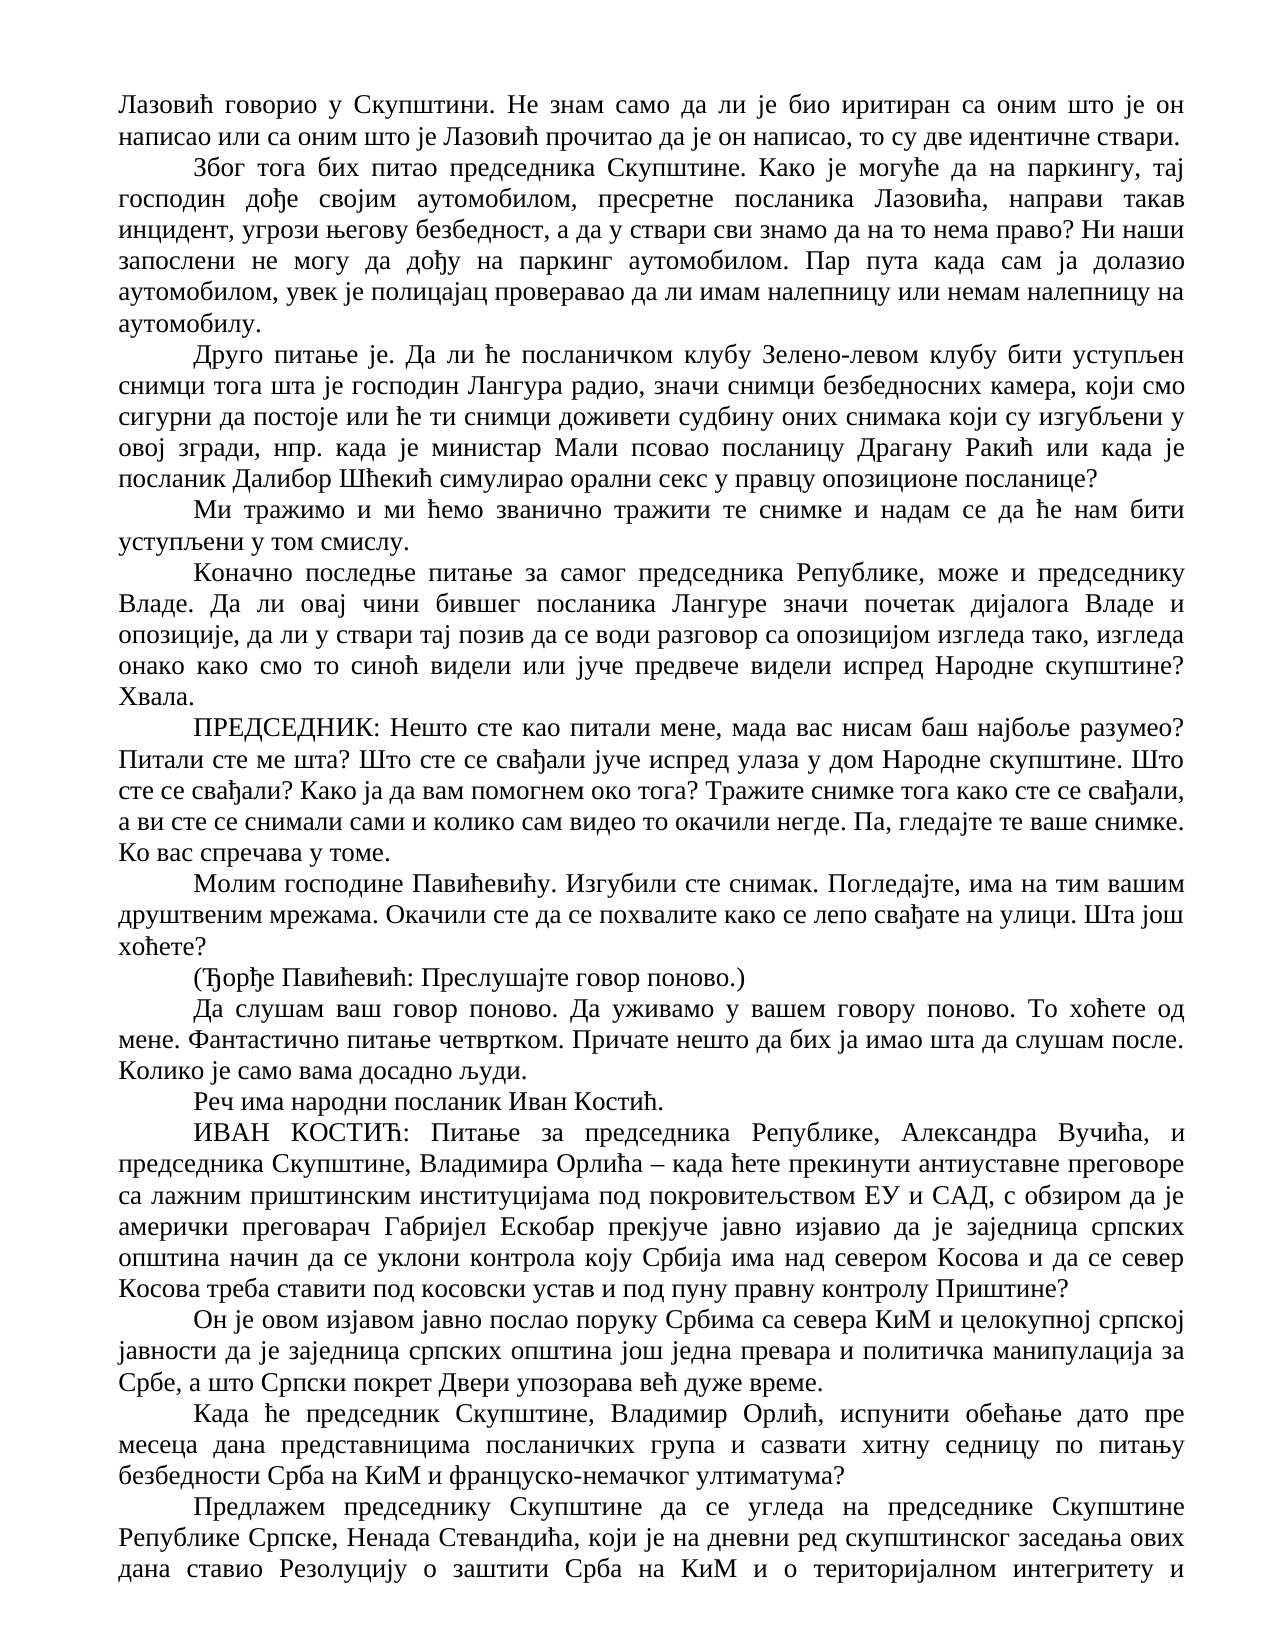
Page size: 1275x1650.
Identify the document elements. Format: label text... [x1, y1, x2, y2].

text Реч има народни посланик Иван Костић. [118, 1085, 1186, 1116]
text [118, 1490, 1186, 1584]
text Да слушам ваш говор поново. Да уживамо у вашем говору поново. То хоћете од мене. Фантастично питање четвртком. Причате нешто да бих ја имао шта да слушам после. Колико је само вама досадно људи. [118, 992, 1186, 1085]
text Због тога бих питао председника Скупштине. Како је могуће да на паркингу, тај господин дође својим аутомобилом, пресретне посланика Лазовића, направи такав инцидент, угрози његову безбедност, а да у ствари сви знамо да на то нема право? Ни наши запослени не могу да дођу на паркинг аутомобилом. Пар пута када сам ја долазио аутомобилом, увек је полицајац проверавао да ли имам налепницу или немам налепницу на аутомобилу. [118, 151, 1186, 338]
text (Ђорђе Павићевић: Преслушајте говор поново.) [118, 961, 1186, 992]
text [118, 89, 1186, 151]
text Ми тражимо и ми ћемо званично тражити те снимке и надам се да ће нам бити уступљени у том смислу. [118, 493, 1186, 556]
text Коначно последње питање за самог председника Републике, може и председнику Владе. Да ли овај чини бившег посланика Лангуре значи почетак дијалога Владе и опозиције, да ли у ствари тај позив да се води разговор са опозицијом изгледа тако, изгледа онако како смо то синоћ видели или јуче предвече видели испред Народне скупштине? Хвала. [118, 556, 1186, 712]
text ИВАН КОСТИЋ: Питање за председника Републике, Александра Вучића, и председника Скупштине, Владимира Орлића – када ћете прекинути антиуставне преговоре са лажним приштинским институцијама под покровитељством ЕУ и САД, с обзиром да је амерички преговарач Габријел Ескобар прекјуче јавно изјавио да је заједница српских општина начин да се уклони контрола коју Србија има над севером Косова и да се север Косова треба ставити под косовски устав и под пуну правну контролу Приштине? [118, 1116, 1186, 1303]
text ПРЕДСЕДНИК: Нешто сте као питали мене, мада вас нисам баш најбоље разумео? Питали сте ме шта? Што сте се свађали јуче испред улаза у дом Народне скупштине. Што сте се свађали? Како ја да вам помогнем око тога? Тражите снимке тога како сте се свађали, а ви сте се снимали сами и колико сам видео то окачили негде. Па, гледајте те ваше снимке. Ко вас спречава у томе. [118, 712, 1186, 867]
text Друго питање је. Да ли ће посланичком клубу Зелено-левом клубу бити уступљен снимци тога шта је господин Лангура радио, значи снимци безбедносних камера, који смо сигурни да постоје или ће ти снимци доживети судбину оних снимака који су изгубљени у овој згради, нпр. када је министар Мали псовао посланицу Драгану Ракић или када је посланик Далибор Шћекић симулирао орални секс у правцу опозиционе посланице? [118, 338, 1186, 493]
text Он је овом изјавом јавно послао поруку Србима са севера КиМ и целокупној српској јавности да је заједница српских општина још једна превара и политичка манипулација за Србе, а што Српски покрет Двери упозорава већ дуже време. [118, 1303, 1186, 1397]
text Молим господине Павићевићу. Изгубили сте снимак. Погледајте, има на тим вашим друштвеним мрежама. Окачили сте да се похвалите како се лепо свађате на улици. Шта још хоћете? [118, 867, 1186, 961]
text Када ће председник Скупштине, Владимир Орлић, испунити обећање дато пре месеца дана представницима посланичких група и сазвати хитну седницу по питању безбедности Срба на КиМ и француско-немачког ултиматума? [118, 1397, 1186, 1490]
